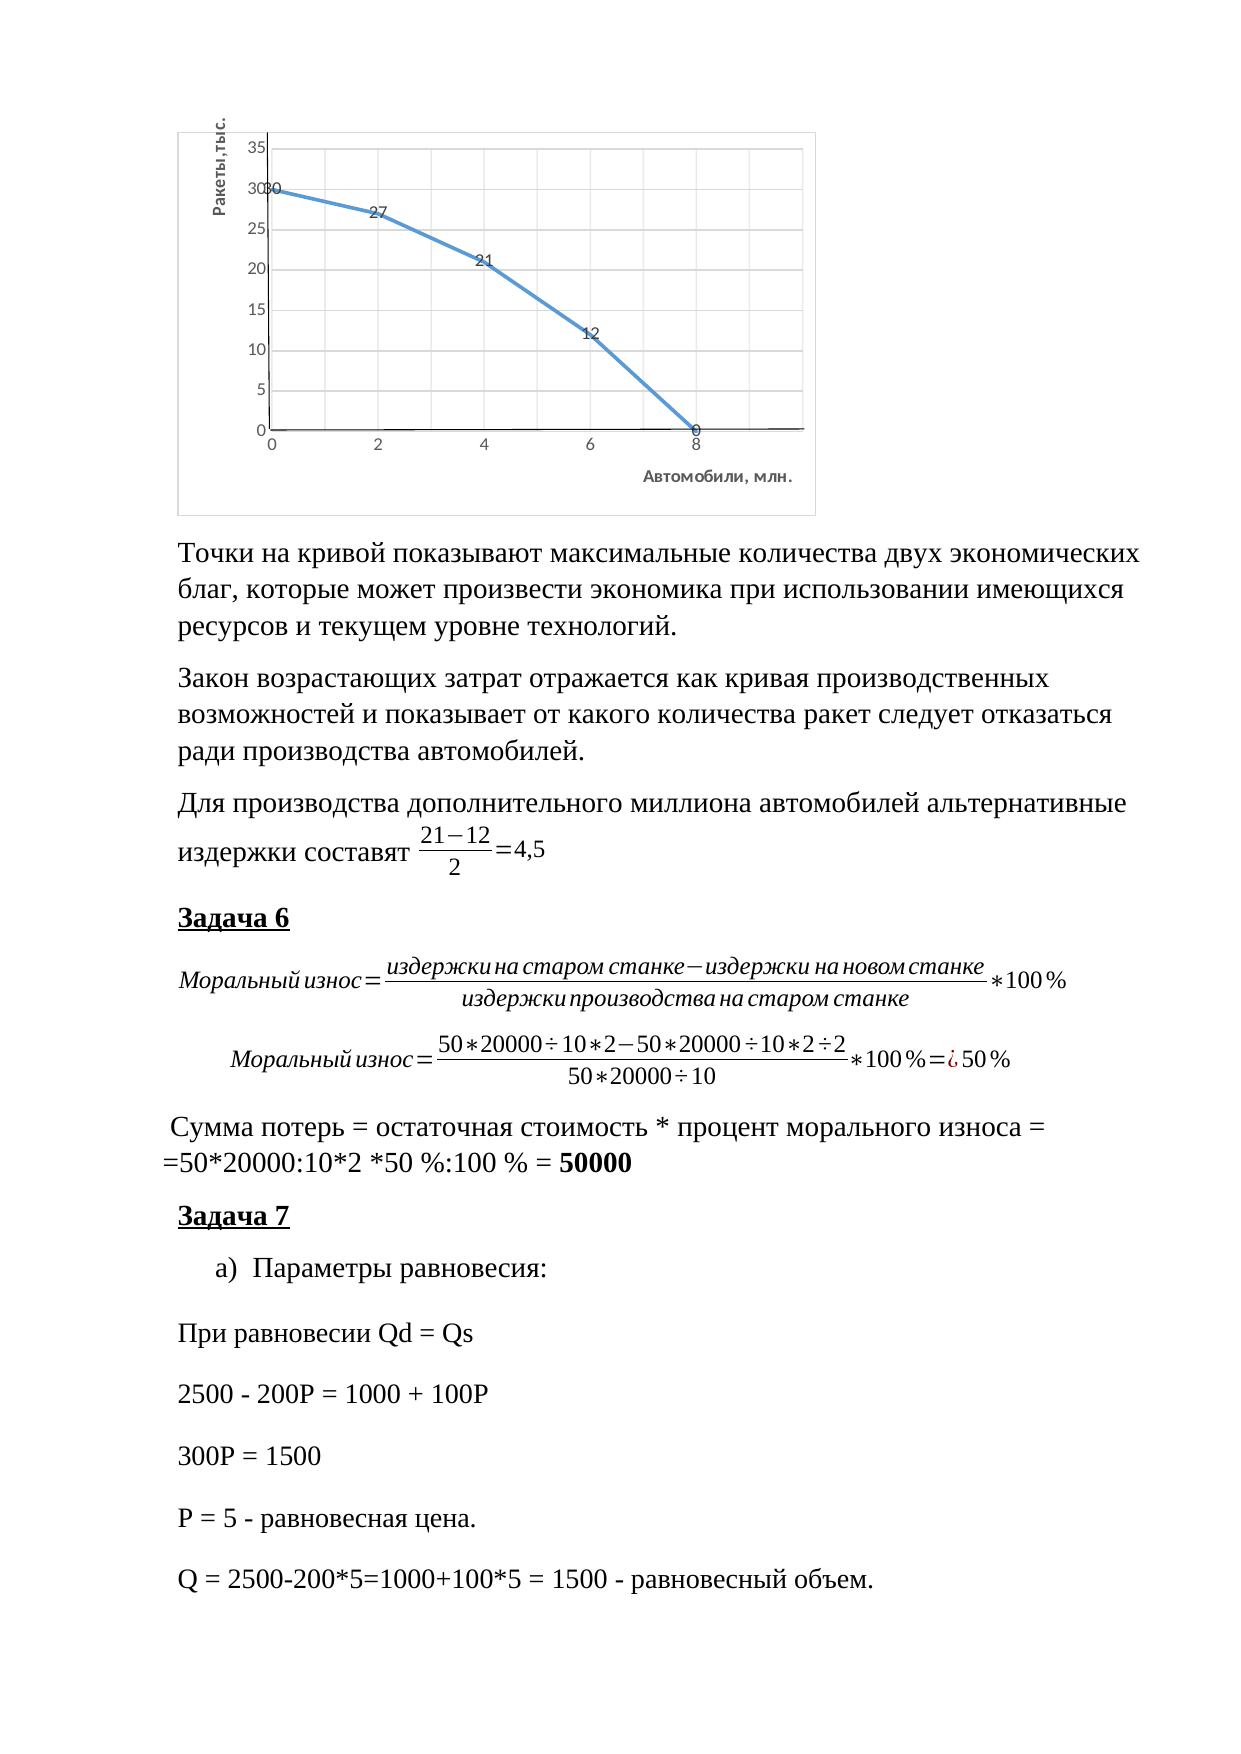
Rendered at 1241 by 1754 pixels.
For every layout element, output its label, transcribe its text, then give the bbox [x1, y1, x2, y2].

text Задача 7 [177, 1198, 1152, 1231]
text При равновесии Qd = Qs [177, 1316, 1152, 1348]
text Точки на кривой показывают максимальные количества двух экономических благ, которые может произвести экономика при использовании имеющихся ресурсов и текущем уровне технологий. [177, 535, 1152, 641]
text P = 5 - равновесная цена. [177, 1501, 1152, 1533]
text 2500 - 200P = 1000 + 100P [177, 1377, 1152, 1410]
text Для производства дополнительного миллиона автомобилей альтернативные издержки составят [177, 786, 1152, 881]
text Закон возрастающих затрат отражается как кривая производственных возможностей и показывает от какого количества ракет следует отказаться ради производства автомобилей. [177, 661, 1152, 766]
text Q = 2500-200*5=1000+100*5 = 1500 - равновесный объем. [177, 1562, 1152, 1594]
text Сумма потерь = остаточная стоимость * процент морального износа = =50*20000:10*2 *50 %:100 % = 50000 [162, 1109, 1152, 1178]
list Параметры равновесия: [215, 1251, 1152, 1284]
text 300P = 1500 [177, 1439, 1152, 1471]
text Задача 6 [177, 900, 1152, 933]
